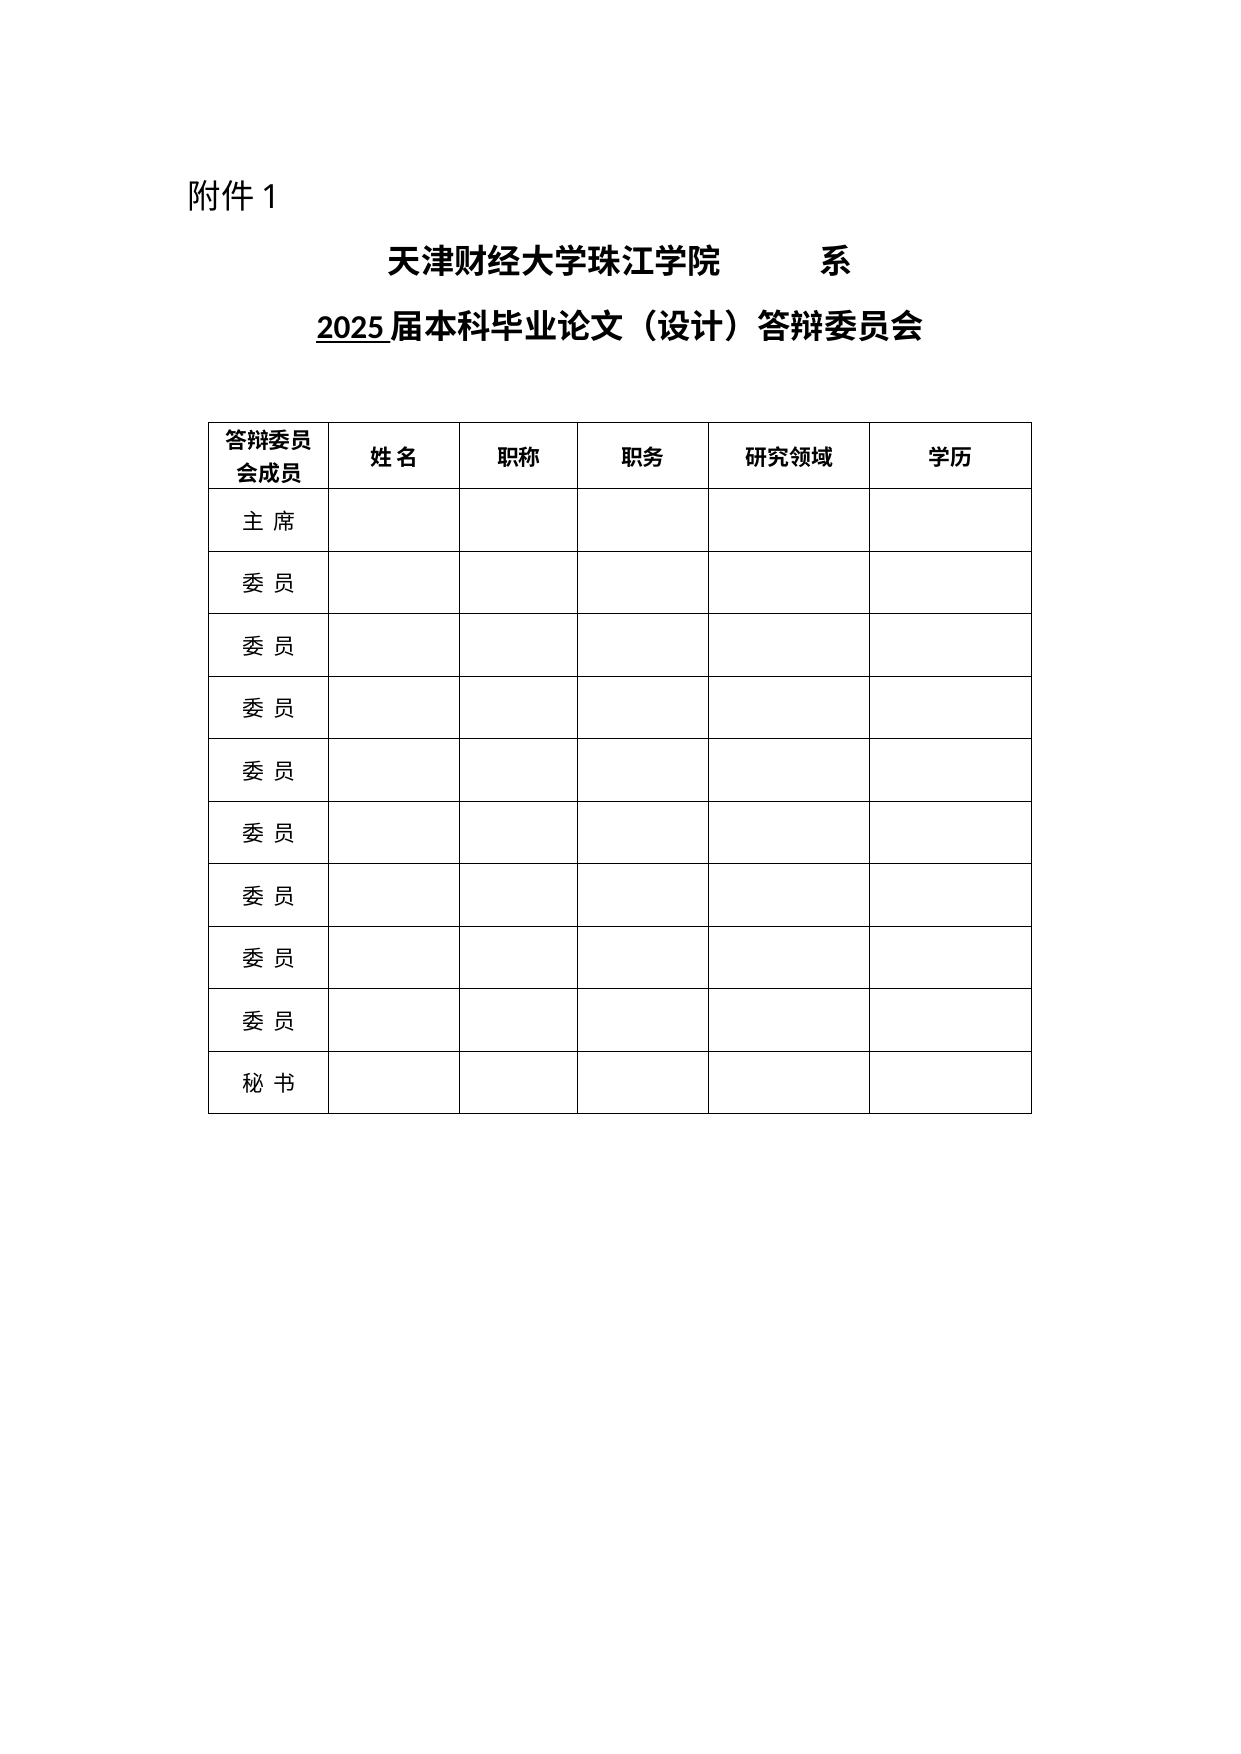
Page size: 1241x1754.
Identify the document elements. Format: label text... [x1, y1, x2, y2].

table_cell [709, 614, 869, 676]
table_cell [578, 1052, 708, 1113]
table_cell [460, 1052, 577, 1113]
table_cell [460, 489, 577, 551]
table_cell [329, 989, 459, 1051]
table_header 学历 [870, 423, 1031, 488]
table_cell [870, 489, 1031, 551]
table_cell [329, 802, 459, 863]
table_header 答辩委员会成员 [209, 423, 328, 488]
text 天津财经大学珠江学院 系 [187, 227, 1053, 292]
table_cell 委 员 [209, 989, 328, 1051]
table_cell [578, 614, 708, 676]
table_cell [460, 802, 577, 863]
table_cell [709, 927, 869, 988]
table_cell [460, 739, 577, 801]
table_cell [709, 739, 869, 801]
table_cell [329, 864, 459, 926]
table_cell [870, 677, 1031, 738]
table_cell [329, 677, 459, 738]
text 2025届本科毕业论文（设计）答辩委员会 [187, 292, 1053, 357]
table_cell [709, 864, 869, 926]
table_cell [870, 864, 1031, 926]
table_cell [578, 927, 708, 988]
table_cell 委 员 [209, 614, 328, 676]
table_cell [709, 989, 869, 1051]
text 附件1 [187, 162, 1053, 227]
table_cell [329, 552, 459, 613]
table_cell [329, 489, 459, 551]
table_cell 委 员 [209, 739, 328, 801]
table_cell [329, 1052, 459, 1113]
table_cell 委 员 [209, 927, 328, 988]
table_cell [870, 614, 1031, 676]
table_cell [870, 739, 1031, 801]
table_cell [329, 739, 459, 801]
table_cell 主 席 [209, 489, 328, 551]
table_cell [870, 1052, 1031, 1113]
table_cell [329, 614, 459, 676]
table_cell [460, 927, 577, 988]
table_cell [709, 1052, 869, 1113]
table_cell [709, 552, 869, 613]
table_cell [709, 677, 869, 738]
table_cell [460, 677, 577, 738]
table_cell [578, 989, 708, 1051]
table_cell [460, 864, 577, 926]
table_cell [460, 552, 577, 613]
table_header 研究领域 [709, 423, 869, 488]
table_cell [578, 802, 708, 863]
table_cell 委 员 [209, 552, 328, 613]
table_cell [578, 489, 708, 551]
table_cell [329, 927, 459, 988]
table_header 职称 [460, 423, 577, 488]
table_cell [709, 802, 869, 863]
table_header 姓 名 [329, 423, 459, 488]
table_cell [460, 989, 577, 1051]
table_cell [870, 989, 1031, 1051]
table_cell 秘 书 [209, 1052, 328, 1113]
table_cell [870, 927, 1031, 988]
table_cell [578, 552, 708, 613]
table_cell [578, 677, 708, 738]
table_cell 委 员 [209, 677, 328, 738]
table_cell [870, 552, 1031, 613]
table_cell 委 员 [209, 802, 328, 863]
table_cell [578, 864, 708, 926]
table_header 职务 [578, 423, 708, 488]
table_cell [870, 802, 1031, 863]
table_cell [578, 739, 708, 801]
table_cell [460, 614, 577, 676]
table_cell 委 员 [209, 864, 328, 926]
table_cell [709, 489, 869, 551]
